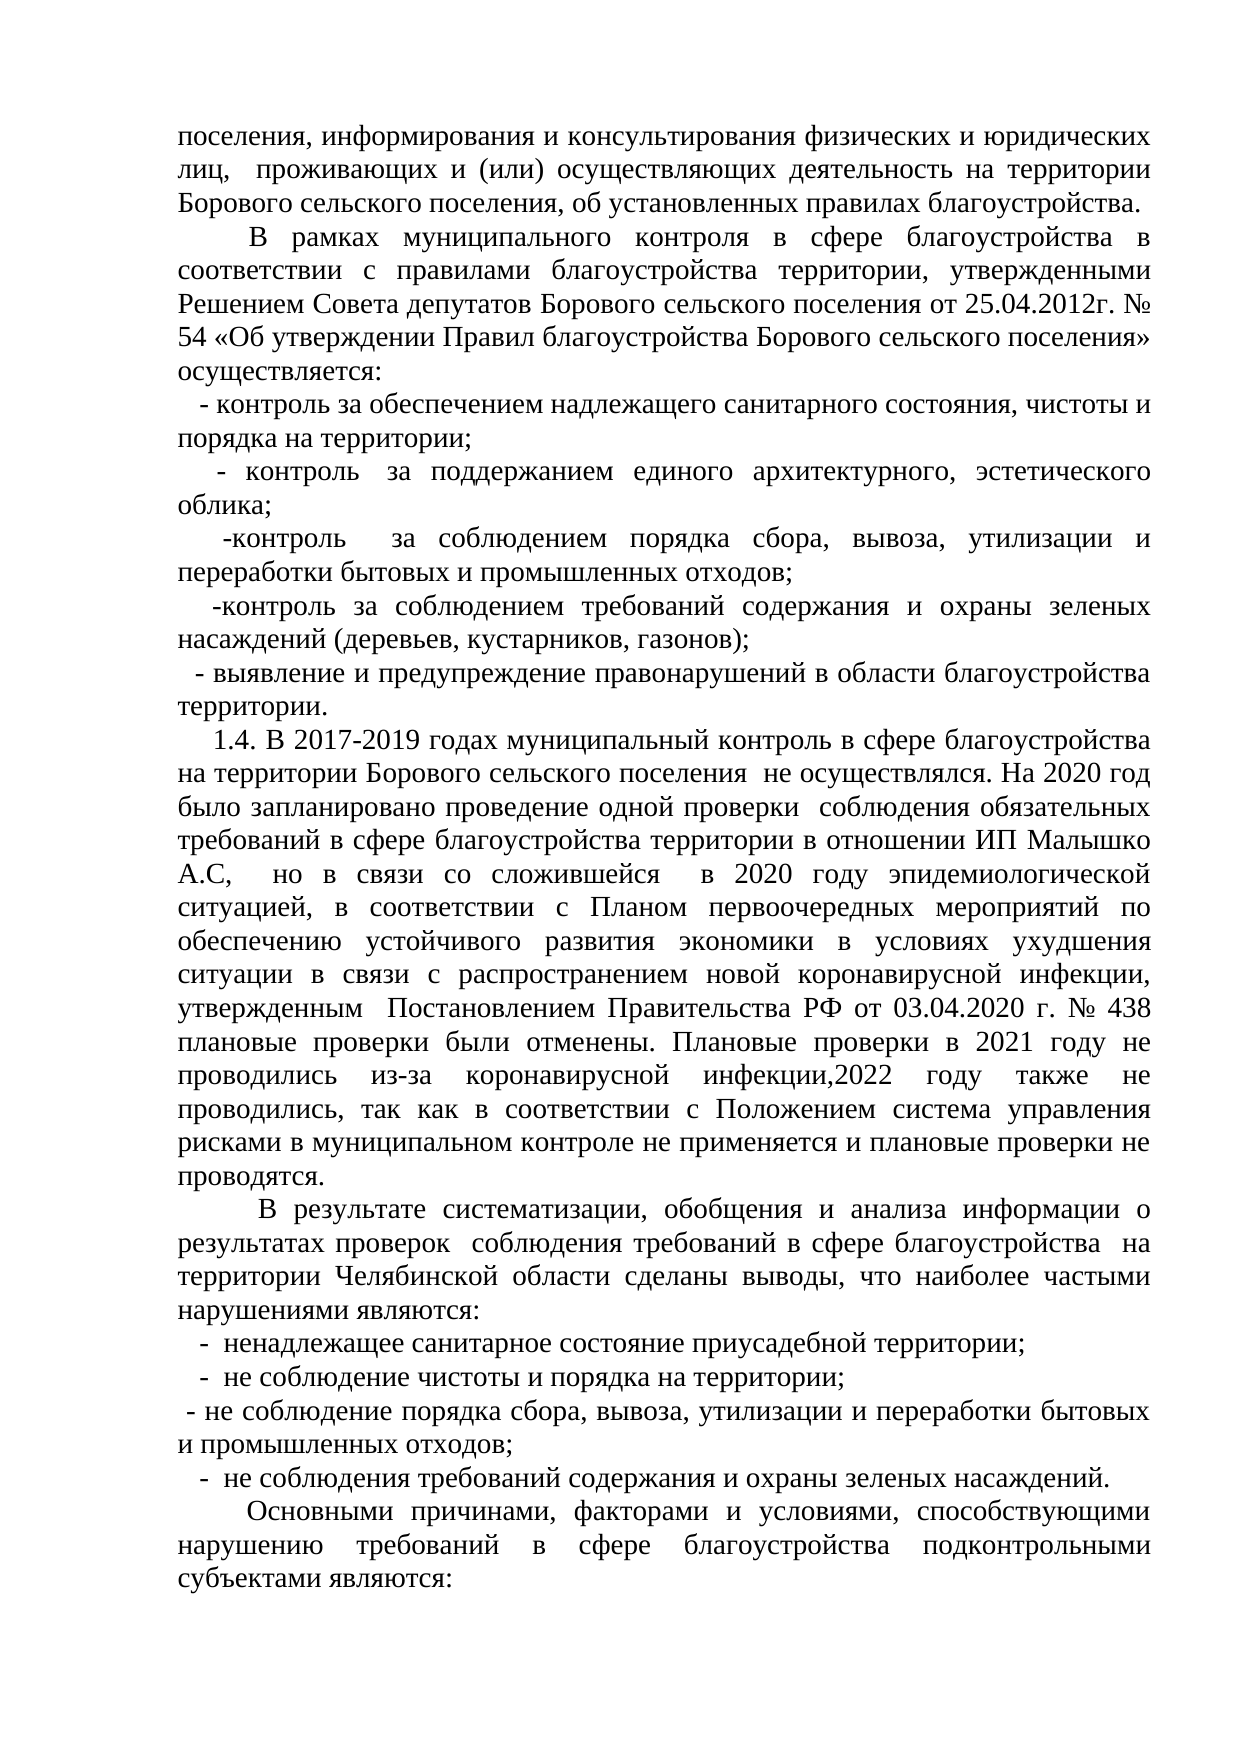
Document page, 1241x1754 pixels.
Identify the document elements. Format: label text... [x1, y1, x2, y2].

text - не соблюдения требований содержания и охраны зеленых насаждений. [177, 1460, 1152, 1493]
text 1.4. В 2017-2019 годах муниципальный контроль в сфере благоустройства на территории Борового сельского поселения не осуществлялся. На 2020 год было запланировано проведение одной проверки соблюдения обязательных требований в сфере благоустройства территории в отношении ИП Малышко А.С, но в связи со сложившейся в 2020 году эпидемиологической ситуацией, в соответствии с Планом первоочередных мероприятий по обеспечению устойчивого развития экономики в условиях ухудшения ситуации в связи с распространением новой коронавирусной инфекции, утвержденным Постановлением Правительства РФ от 03.04.2020 г. № 438 плановые проверки были отменены. Плановые проверки в 2021 году не проводились из-за коронавирусной инфекции,2022 году также не проводились, так как в соответствии с Положением система управления рисками в муниципальном контроле не применяется и плановые проверки не проводятся. [177, 722, 1152, 1191]
list -контроль за соблюдением требований содержания и охраны зеленых насаждений (деревьев, кустарников, газонов); [177, 588, 1152, 655]
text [177, 118, 1152, 219]
text В рамках муниципального контроля в сфере благоустройства в соответствии с правилами благоустройства территории, утвержденными Решением Совета депутатов Борового сельского поселения от 25.04.2012г. № 54 «Об утверждении Правил благоустройства Борового сельского поселения» осуществляется: [177, 219, 1152, 386]
text В результате систематизации, обобщения и анализа информации о результатах проверок соблюдения требований в сфере благоустройства на территории Челябинской области сделаны выводы, что наиболее частыми нарушениями являются: [177, 1191, 1152, 1326]
list - контроль за поддержанием единого архитектурного, эстетического облика; [177, 453, 1152, 521]
list -контроль за соблюдением порядка сбора, вывоза, утилизации и переработки бытовых и промышленных отходов; [177, 521, 1152, 588]
text - не соблюдение порядка сбора, вывоза, утилизации и переработки бытовых и промышленных отходов; [177, 1393, 1152, 1460]
list - контроль за обеспечением надлежащего санитарного состояния, чистоты и порядка на территории; [177, 386, 1152, 453]
text Основными причинами, факторами и условиями, способствующими нарушению требований в сфере благоустройства подконтрольными субъектами являются: [177, 1493, 1152, 1594]
list - выявление и предупреждение правонарушений в области благоустройства территории. [177, 655, 1152, 722]
text - не соблюдение чистоты и порядка на территории; [177, 1359, 1152, 1393]
text - ненадлежащее санитарное состояние приусадебной территории; [177, 1326, 1152, 1359]
